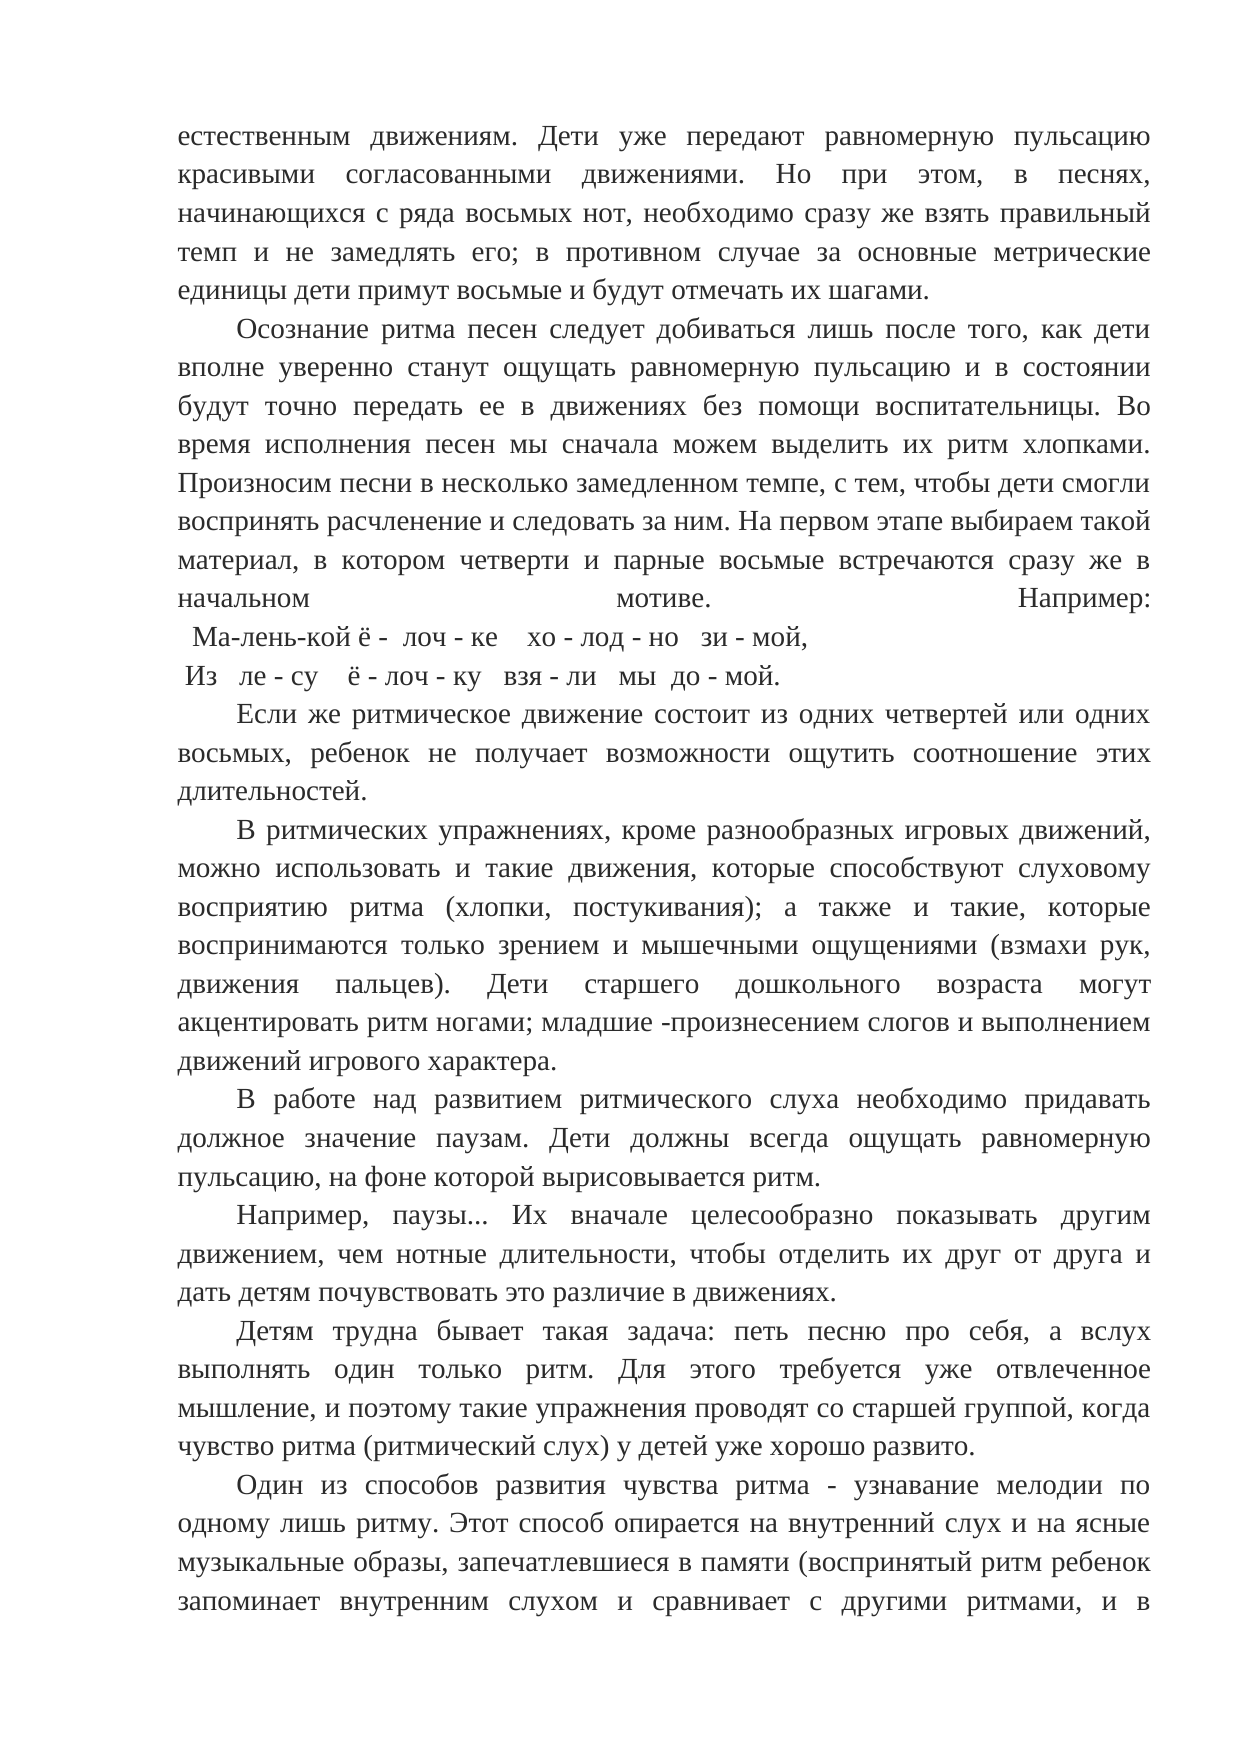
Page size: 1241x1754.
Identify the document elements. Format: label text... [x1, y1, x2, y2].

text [177, 1467, 1152, 1616]
text Детям трудна бывает такая задача: петь песню про себя, а вслух выполнять один только ритм. Для этого требуется уже отвлеченное мышление, и поэтому такие упражнения проводят со старшей группой, когда чувство ритма (ритмический слух) у детей уже хорошо развито. [177, 1313, 1152, 1462]
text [177, 118, 1152, 306]
text Например, паузы... Их вначале целесообразно показывать другим движением, чем нотные длительности, чтобы отделить их друг от друга и дать детям почувствовать это различие в движениях. [177, 1197, 1152, 1308]
text В ритмических упражнениях, кроме разнообразных игровых движений, можно использовать и такие движения, которые способствуют слуховому восприятию ритма (хлопки, постукивания); а также и такие, которые воспринимаются только зрением и мышечными ощущениями (взмахи рук, движения пальцев). Дети старшего дошкольного возраста могут акцентировать ритм ногами; младшие -произнесением слогов и выполнением движений игрового характера. [177, 812, 1152, 1077]
text Если же ритмическое движение состоит из одних четвертей или одних восьмых, ребенок не получает возможности ощутить соотношение этих длительностей. [177, 696, 1152, 807]
text Из ле - су ё - лоч - ку взя - ли мы до - мой. [177, 658, 1152, 691]
text Осознание ритма песен следует добиваться лишь после того, как дети вполне уверенно станут ощущать равномерную пульсацию и в состоянии будут точно передать ее в движениях без помощи воспитательницы. Во время исполнения песен мы сначала можем выделить их ритм хлопками. Произносим песни в несколько замедленном темпе, с тем, чтобы дети смогли воспринять расчленение и следовать за ним. На первом этапе выбираем такой материал, в котором четверти и парные восьмые встречаются сразу же в начальном мотиве. Например: Ма-лень-кой ё - лоч - ке хо - лод - но зи - мой, [177, 311, 1152, 653]
text В работе над развитием ритмического слуха необходимо придавать должное значение паузам. Дети должны всегда ощущать равномерную пульсацию, на фоне которой вырисовывается ритм. [177, 1082, 1152, 1192]
